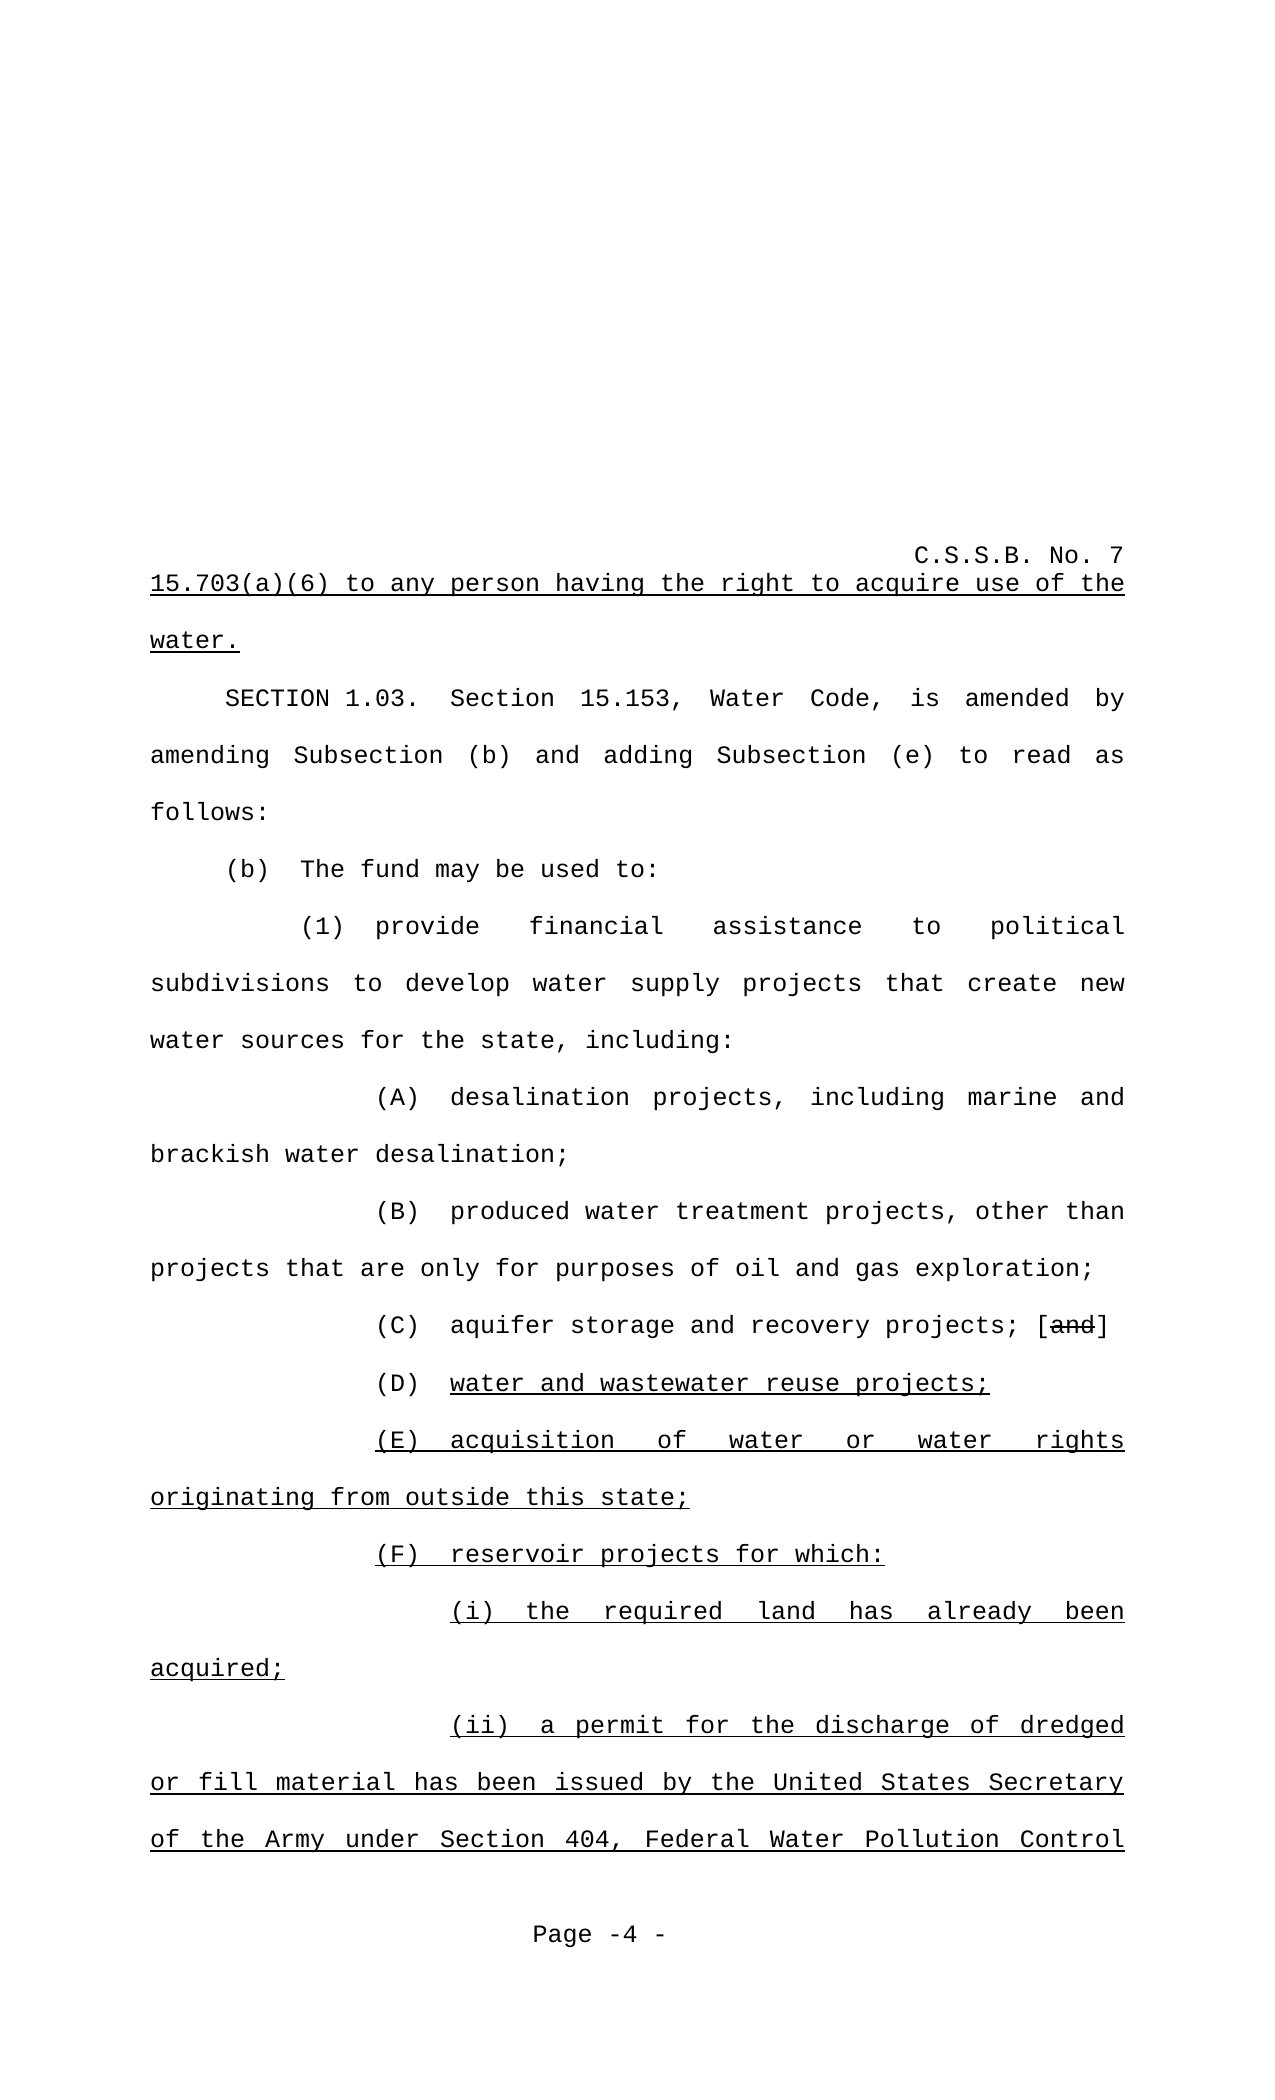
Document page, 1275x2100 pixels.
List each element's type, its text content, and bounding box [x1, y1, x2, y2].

text SECTION 1.03. Section 15.153, Water Code, is amended by amending Subsection (b) and adding Subsection (e) to read as follows: [150, 685, 1125, 828]
text (b) The fund may be used to: [150, 856, 1125, 885]
text (D) water and wastewater reuse projects; [150, 1370, 1125, 1398]
text (B) produced water treatment projects, other than projects that are only for purposes of oil and gas exploration; [150, 1199, 1125, 1284]
text (A) desalination projects, including marine and brackish water desalination; [150, 1084, 1125, 1170]
text (1) provide financial assistance to political subdivisions to develop water supply projects that create new water sources for the state, including: [150, 913, 1125, 1056]
text (i) the required land has already been acquired; [150, 1598, 1125, 1684]
text (C) aquifer storage and recovery projects; [and] [150, 1313, 1125, 1341]
text (E) acquisition of water or water rights originating from outside this state; [150, 1427, 1125, 1513]
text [150, 1712, 1125, 1850]
text (F) reservoir projects for which: [150, 1541, 1125, 1570]
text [150, 571, 1125, 594]
